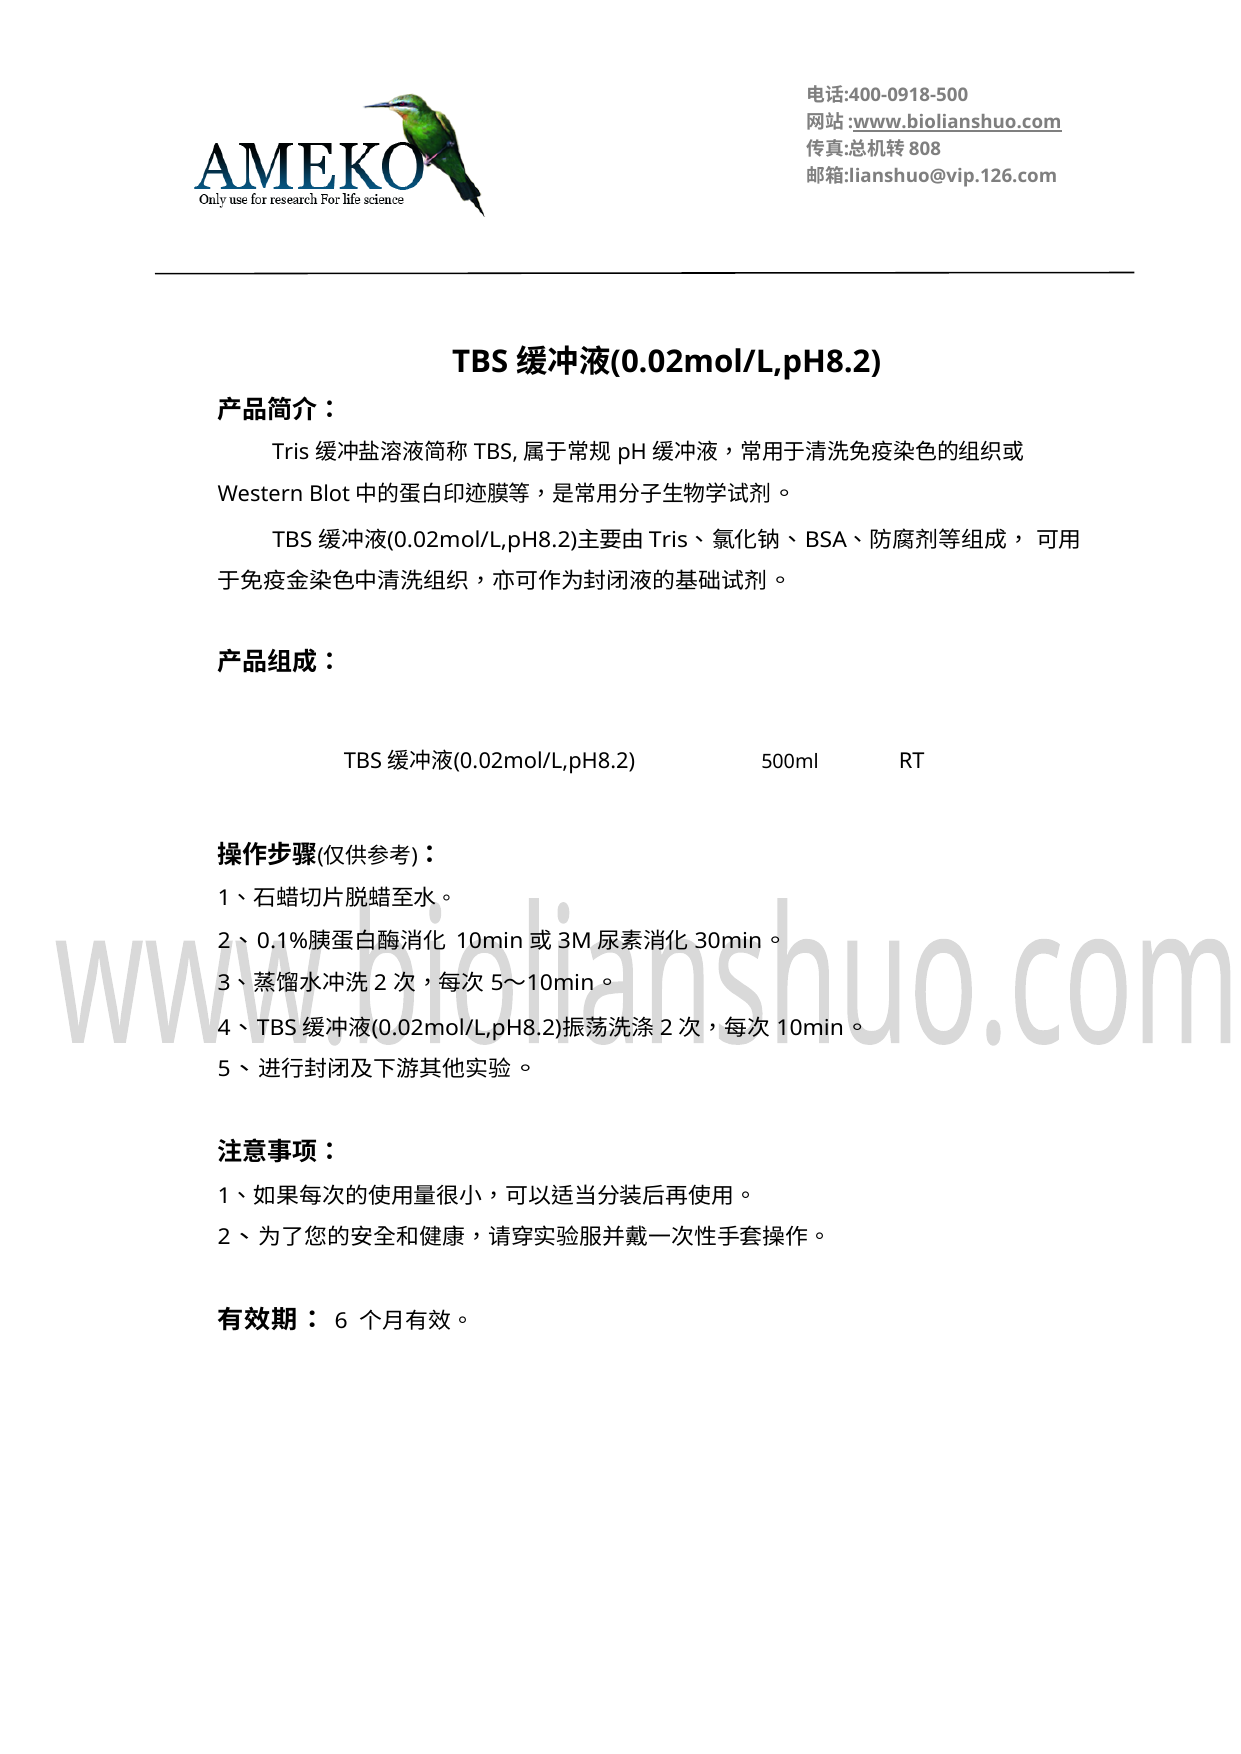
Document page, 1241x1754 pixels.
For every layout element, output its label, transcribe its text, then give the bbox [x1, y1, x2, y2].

text 1、石蜡切片脱蜡至水。 [217, 872, 1111, 913]
text 2、为了您的安全和健康，请穿实验服并戴一次性手套操作。 [217, 1211, 1111, 1253]
text TBS 缓冲液(0.02mol/L,pH8.2)主要由 Tris、氯化钠、BSA、防腐剂等组成， 可用于免疫金染色中清洗组织，亦可作为封闭液的基础试剂。 [217, 514, 1104, 597]
text 4、TBS 缓冲液(0.02mol/L,pH8.2)振荡洗涤 2 次，每次 10min。 [217, 1002, 1111, 1043]
subtitle 产品简介： [217, 392, 347, 426]
text 操作步骤(仅供参考)： [217, 830, 1111, 872]
text TBS 缓冲液(0.02mol/L,pH8.2) [452, 339, 1111, 382]
text 3、蒸馏水冲洗 2 次，每次 5～10min。 [217, 957, 1111, 999]
picture [175, 77, 522, 217]
text Western Blot 中的蛋白印迹膜等，是常用分子生物学试剂。 [217, 468, 1111, 509]
text TBS 缓冲液(0.02mol/L,pH8.2) 500ml RT [175, 745, 1093, 775]
text 有效期： 6 个月有效。 [217, 1296, 1111, 1337]
text 2、0.1%胰蛋白酶消化 10min 或 3M 尿素消化 30min。 [217, 915, 1111, 957]
subtitle 注意事项： [217, 1127, 1111, 1169]
text 5、进行封闭及下游其他实验。 [217, 1043, 1111, 1085]
subtitle 产品组成： [217, 643, 1111, 677]
text 1、如果每次的使用量很小，可以适当分装后再使用。 [217, 1170, 1111, 1211]
text Tris 缓冲盐溶液简称 TBS, 属于常规 pH 缓冲液，常用于清洗免疫染色的组织或 [272, 426, 1111, 468]
